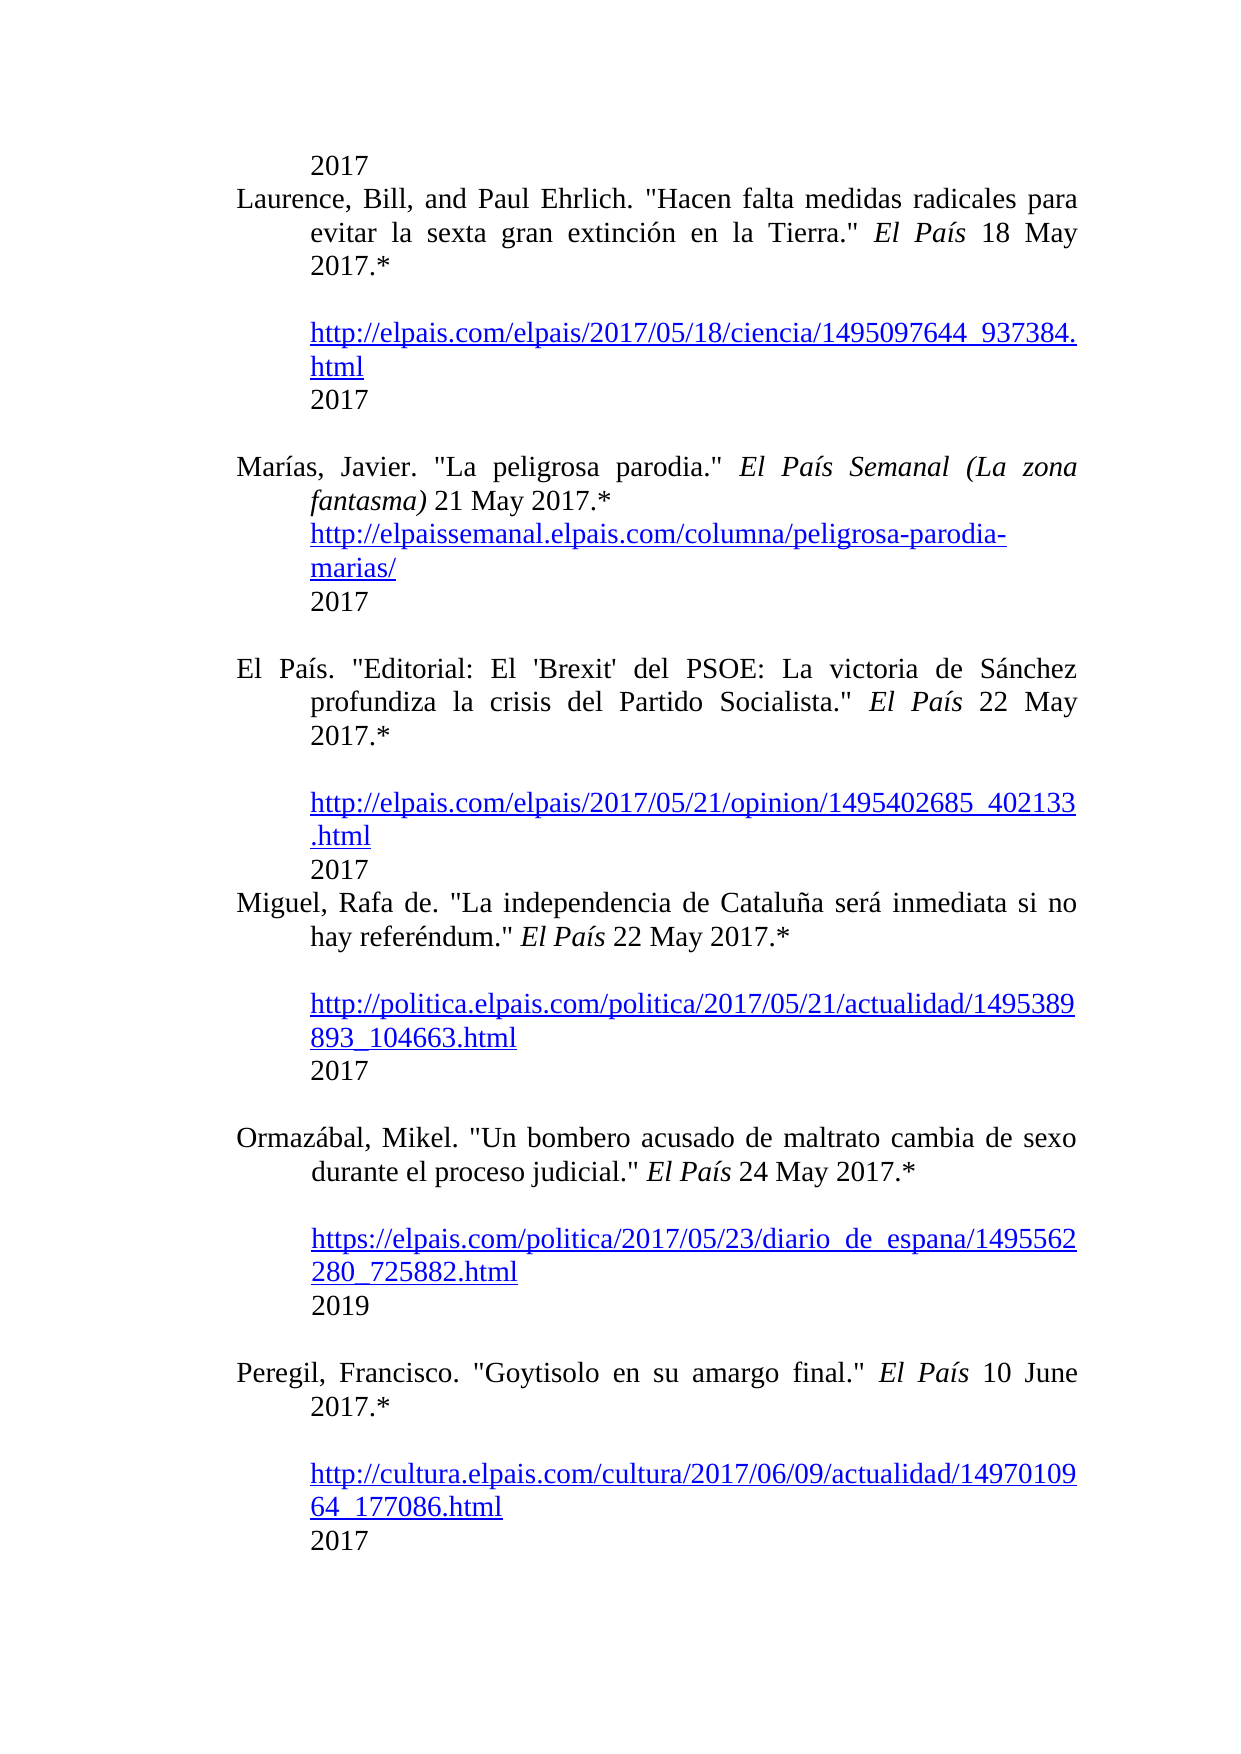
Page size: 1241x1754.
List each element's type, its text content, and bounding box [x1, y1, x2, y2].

text Ormazábal, Mikel. "Un bombero acusado de maltrato cambia de sexo durante el proceso judicial." El País 24 May 2017.* [236, 1120, 1078, 1187]
text 2017 [236, 382, 1078, 416]
text Peregil, Francisco. "Goytisolo en su amargo final." El País 10 June 2017.* [236, 1355, 1078, 1422]
text https://elpais.com/politica/2017/05/23/diario_de_espana/1495562280_725882.html [236, 1187, 1078, 1288]
text http://politica.elpais.com/politica/2017/05/21/actualidad/1495389893_104663.html [236, 953, 1078, 1053]
text http://elpaissemanal.elpais.com/columna/peligrosa-parodia-marias/ [236, 517, 1078, 584]
text http://elpais.com/elpais/2017/05/21/opinion/1495402685_402133.html [236, 751, 1078, 852]
text Laurence, Bill, and Paul Ehrlich. "Hacen falta medidas radicales para evitar la sexta gran extinción en la Tierra." El País 18 May 2017.* [236, 181, 1078, 282]
text 2017 [236, 584, 1078, 617]
text http://elpais.com/elpais/2017/05/18/ciencia/1495097644_937384.html [236, 282, 1078, 382]
text http://cultura.elpais.com/cultura/2017/06/09/actualidad/1497010964_177086.html [236, 1422, 1078, 1523]
text 2017 [236, 852, 1078, 886]
text El País. "Editorial: El 'Brexit' del PSOE: La victoria de Sánchez profundiza la crisis del Partido Socialista." El País 22 May 2017.* [236, 651, 1078, 751]
text 2017 [236, 1053, 1078, 1087]
text 2017 [236, 1523, 1078, 1556]
text 2019 [236, 1288, 1078, 1322]
text Miguel, Rafa de. "La independencia de Cataluña será inmediata si no hay referéndum." El País 22 May 2017.* [236, 886, 1078, 953]
text 2017 [236, 148, 1078, 181]
text Marías, Javier. "La peligrosa parodia." El País Semanal (La zona fantasma) 21 May 2017.* [236, 449, 1078, 517]
